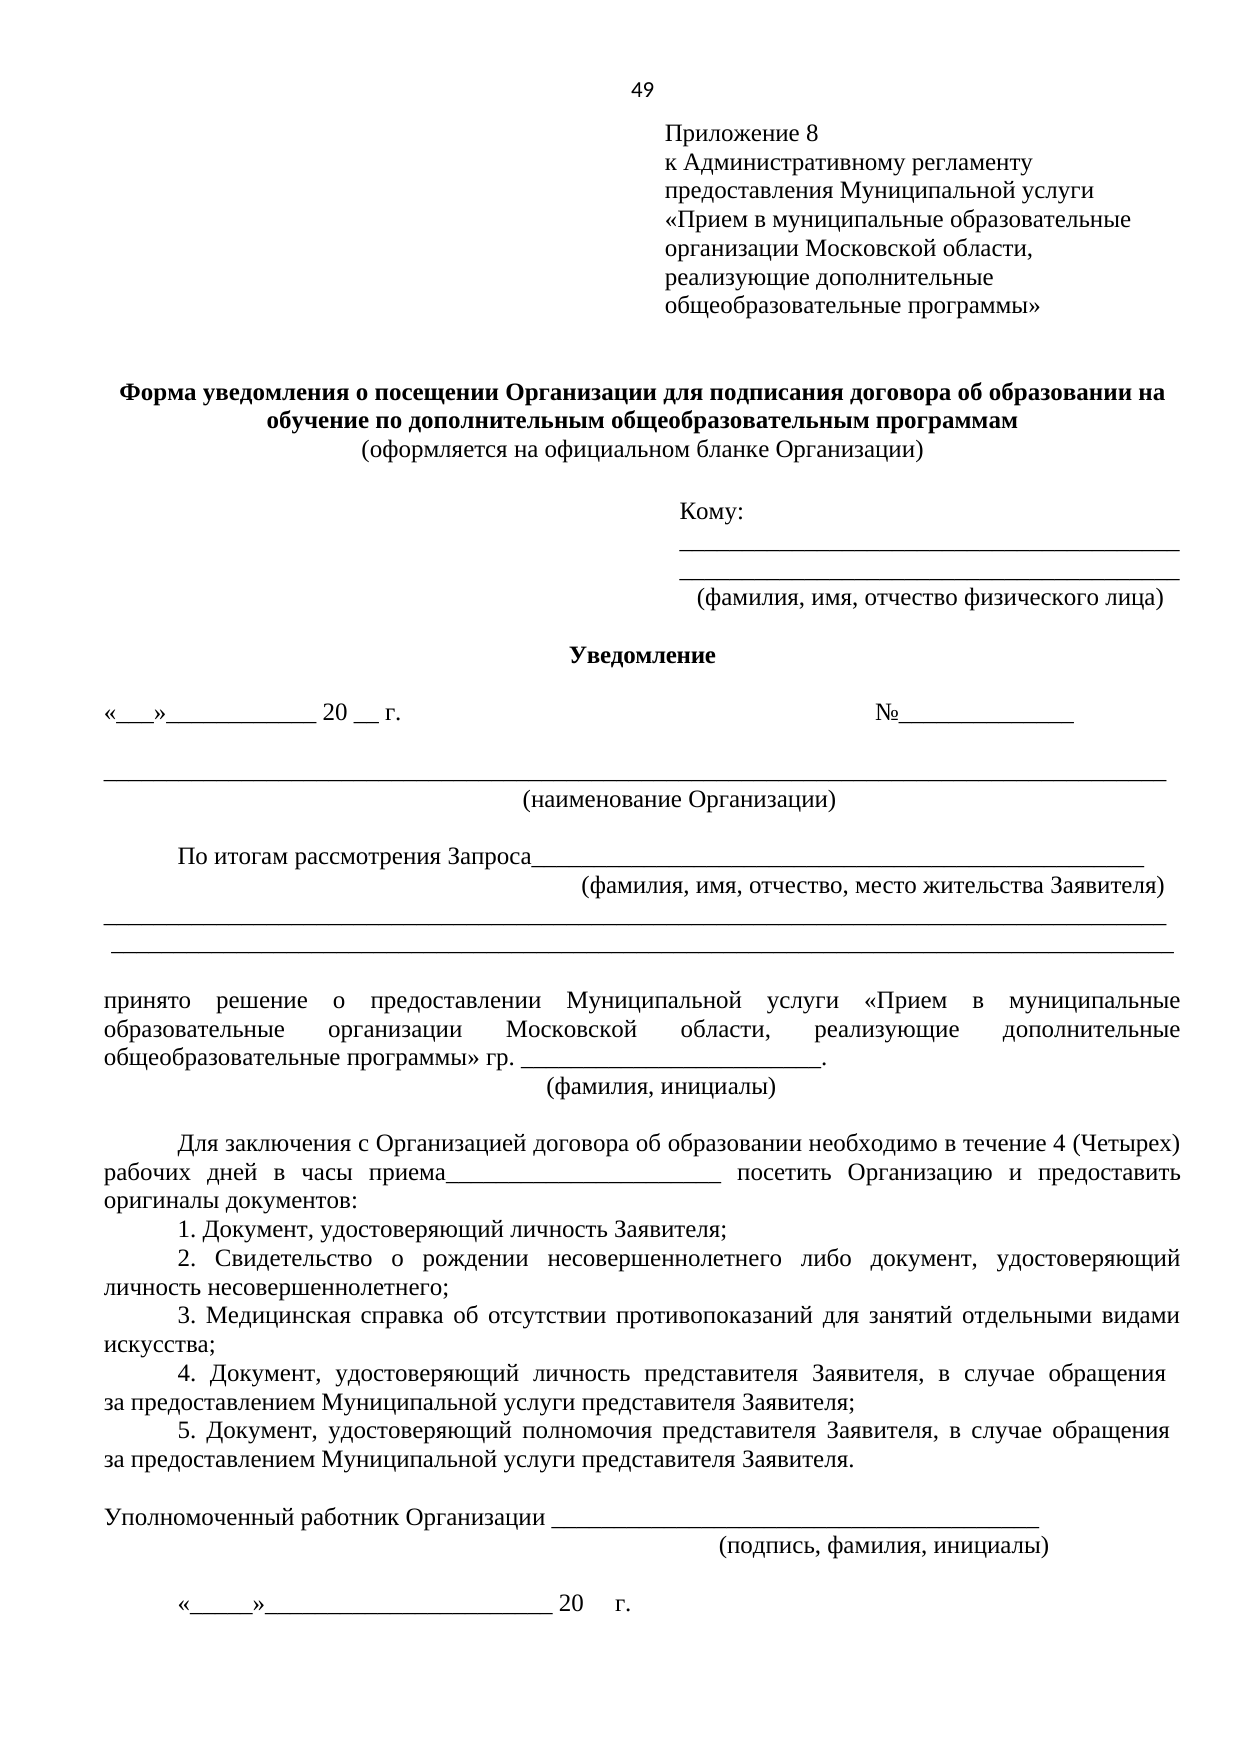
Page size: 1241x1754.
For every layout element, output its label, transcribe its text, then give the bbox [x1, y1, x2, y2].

text «_____»_______________________ 20 г. [103, 1588, 1181, 1617]
text 3. Медицинская справка об отсутствии противопоказаний для занятий отдельными видами искусства; [103, 1300, 1181, 1358]
text Приложение 8 [664, 118, 1181, 147]
text (фамилия, имя, отчество, место жительства Заявителя) [103, 870, 1181, 899]
text _____________________________________________________________________________________ [103, 927, 1181, 956]
text 2. Свидетельство о рождении несовершеннолетнего либо документ, удостоверяющий личность несовершеннолетнего; [103, 1243, 1181, 1300]
text (наименование Организации) [103, 784, 1181, 812]
text Форма уведомления о посещении Организации для подписания договора об образовании на обучение по дополнительным общеобразовательным программам [103, 377, 1181, 434]
text _____________________________________________________________________________________ [103, 899, 1181, 927]
text 5. Документ, удостоверяющий полномочия представителя Заявителя, в случае обращения за предоставлением Муниципальной услуги представителя Заявителя. [103, 1415, 1181, 1473]
text Уполномоченный работник Организации _______________________________________ [103, 1502, 1181, 1530]
text Уведомление [103, 640, 1181, 669]
text Кому: ________________________________________________________________________________ [679, 496, 1181, 582]
text (фамилия, имя, отчество физического лица) [679, 582, 1181, 611]
text 1. Документ, удостоверяющий личность Заявителя; [103, 1214, 1181, 1243]
text Для заключения с Организацией договора об образовании необходимо в течение 4 (Четырех) рабочих дней в часы приема______________________ посетить Организацию и предоставить оригиналы документов: [103, 1128, 1181, 1214]
text (оформляется на официальном бланке Организации) [103, 434, 1181, 463]
text По итогам рассмотрения Запроса_________________________________________________ [103, 841, 1181, 870]
text к Административному регламенту предоставления Муниципальной услуги [664, 147, 1181, 204]
text (фамилия, инициалы) [103, 1071, 1181, 1128]
text «___»____________ 20 __ г. №______________ [103, 697, 1181, 726]
text _____________________________________________________________________________________ [103, 755, 1181, 784]
text принято решение о предоставлении Муниципальной услуги «Прием в муниципальные образовательные организации Московской области, реализующие дополнительные общеобразовательные программы» гр. ________________________. [103, 985, 1181, 1071]
text 4. Документ, удостоверяющий личность представителя Заявителя, в случае обращения за предоставлением Муниципальной услуги представителя Заявителя; [103, 1358, 1181, 1415]
text (подпись, фамилия, инициалы) [103, 1530, 1181, 1559]
text «Прием в муниципальные образовательные организации Московской области, реализующие дополнительные общеобразовательные программы» [664, 204, 1181, 319]
